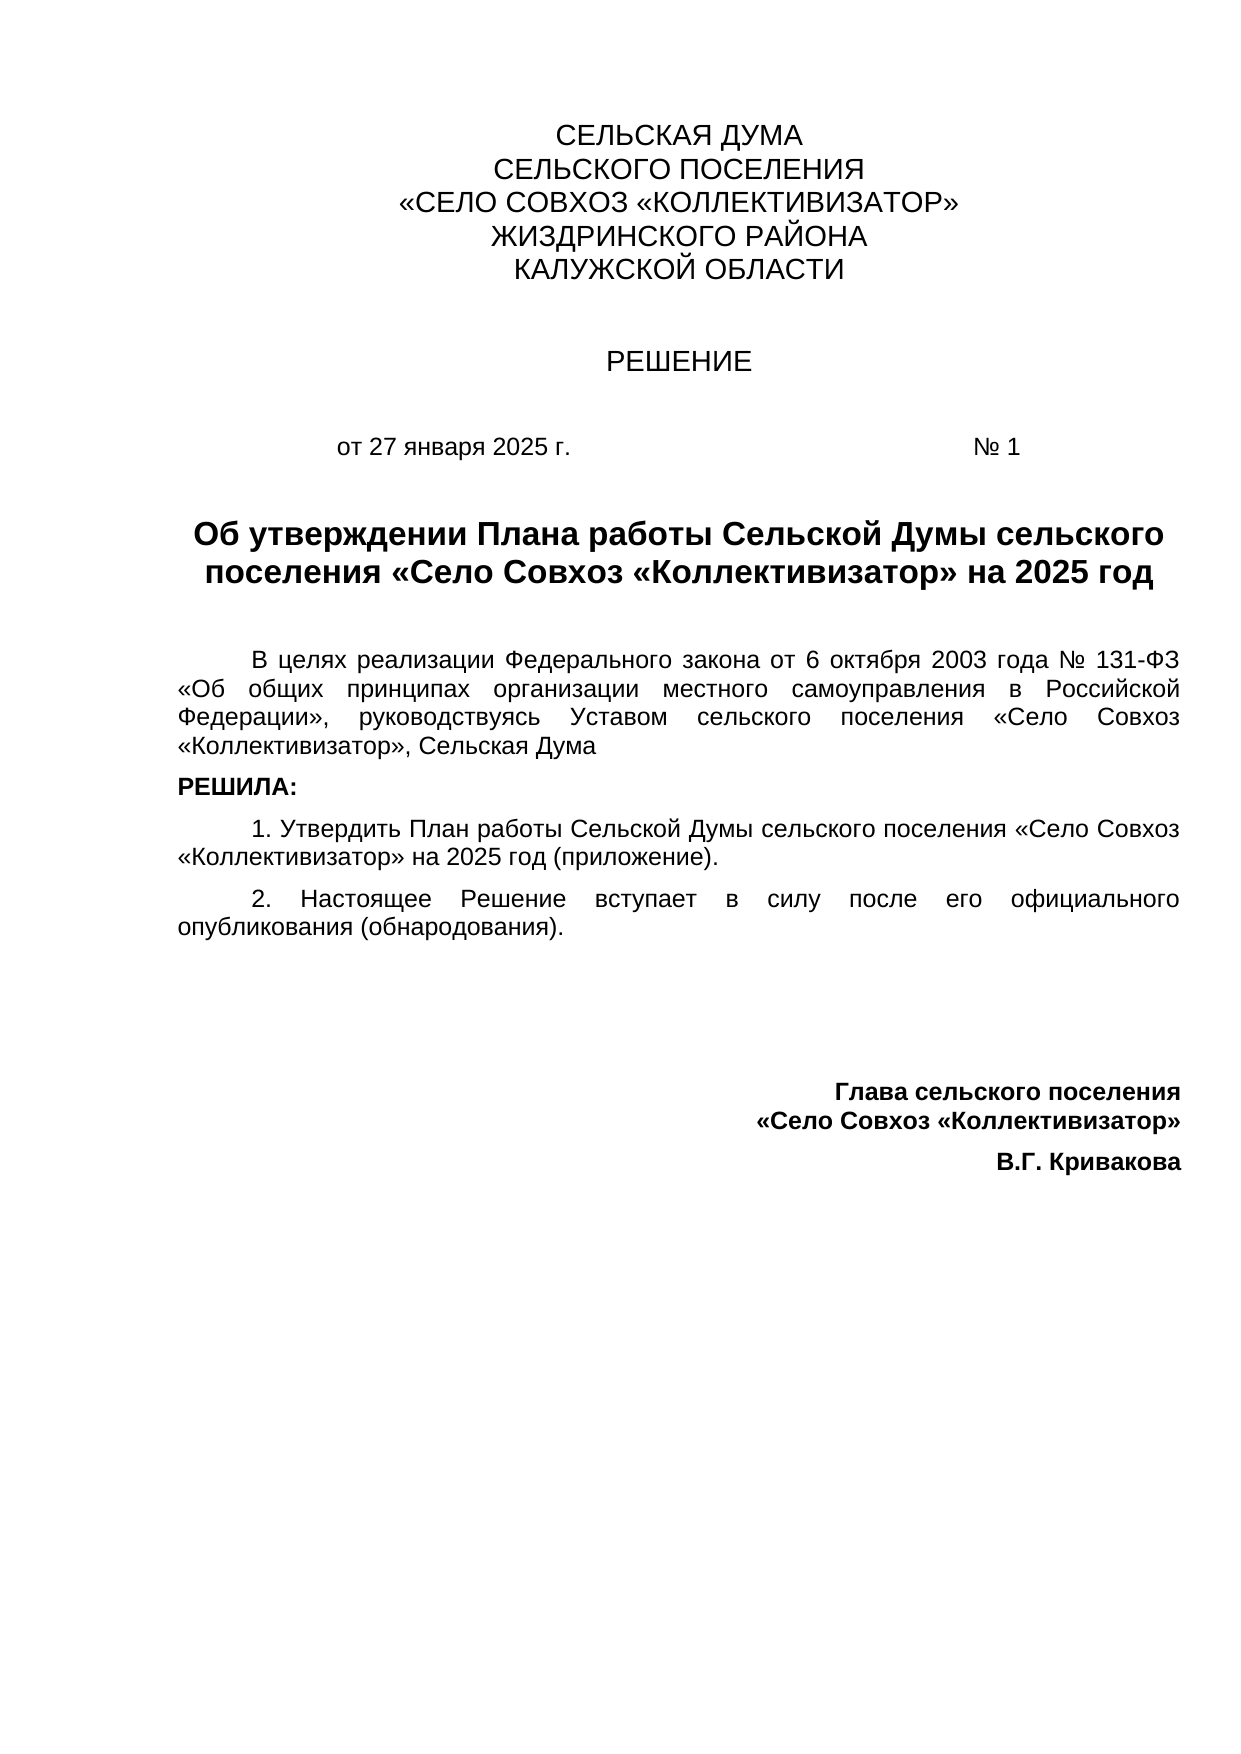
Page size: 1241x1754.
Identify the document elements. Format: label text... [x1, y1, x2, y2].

text СЕЛЬСКАЯ ДУМА СЕЛЬСКОГО ПОСЕЛЕНИЯ «СЕЛО СОВХОЗ «КОЛЛЕКТИВИЗАТОР» ЖИЗДРИНСКОГО РАЙОНА КАЛУЖСКОЙ ОБЛАСТИ [177, 118, 1181, 286]
text В.Г. Кривакова [177, 1147, 1181, 1176]
text Глава сельского поселения «Село Совхоз «Коллективизатор» [177, 1077, 1181, 1135]
text Об утверждении Плана работы Сельской Думы сельского поселения «Село Совхоз «Коллективизатор» на 2025 год [177, 514, 1181, 591]
text РЕШЕНИЕ [177, 344, 1181, 378]
text 2. Настоящее Решение вступает в силу после его официального опубликования (обнародования). [177, 883, 1181, 941]
text В целях реализации Федерального закона от 6 октября 2003 года № 131-ФЗ «Об общих принципах организации местного самоуправления в Российской Федерации», руководствуясь Уставом сельского поселения «Село Совхоз «Коллективизатор», Сельская Дума [177, 645, 1181, 760]
text РЕШИЛА: [177, 772, 1181, 801]
text 1. Утвердить План работы Сельской Думы сельского поселения «Село Совхоз «Коллективизатор» на 2025 год (приложение). [177, 813, 1181, 871]
text от 27 января 2025 г. № 1 [177, 432, 1181, 460]
